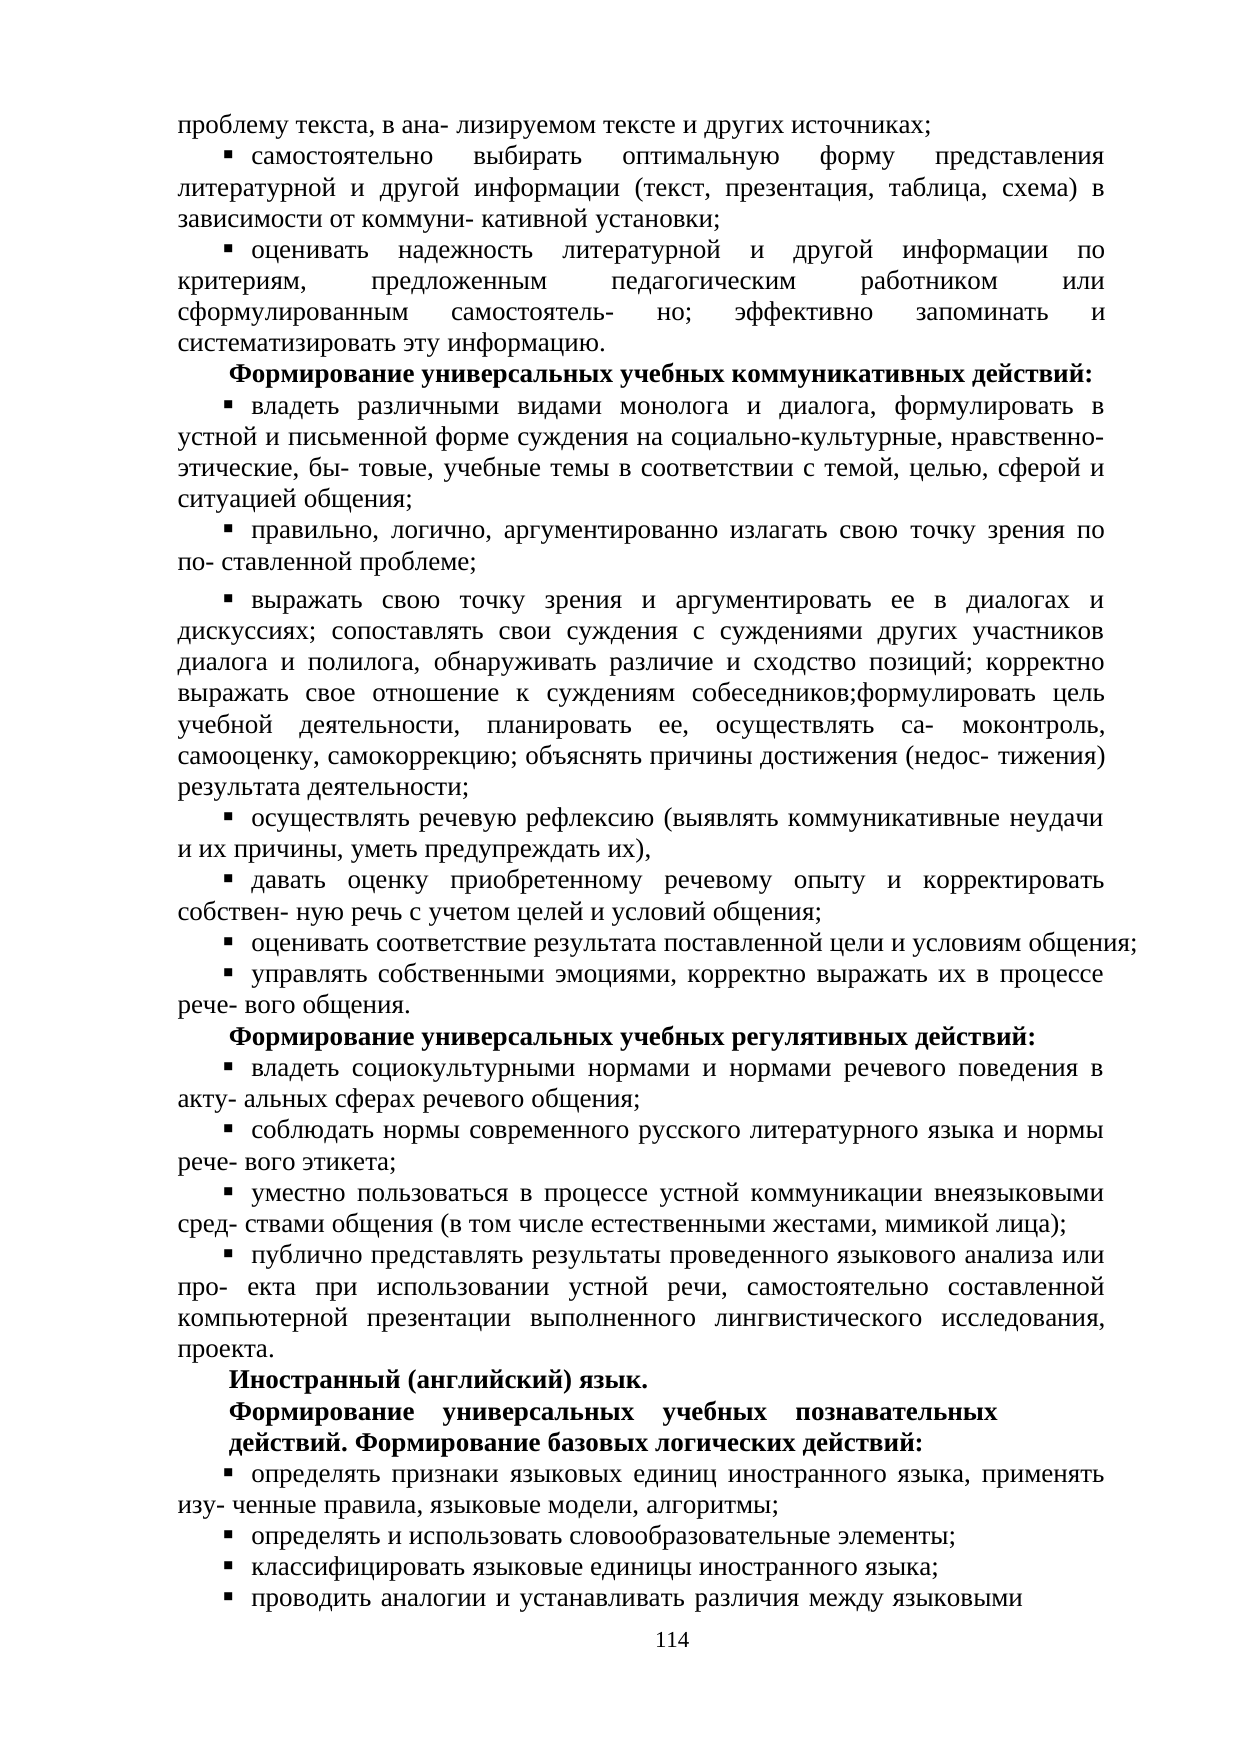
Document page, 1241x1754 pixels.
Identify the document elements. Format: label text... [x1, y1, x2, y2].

list давать оценку приобретенному речевому опыту и корректировать собствен- ную речь с учетом целей и условий общения; [177, 864, 1105, 926]
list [177, 108, 1105, 139]
list соблюдать нормы современного русского литературного языка и нормы рече- вого этикета; [177, 1113, 1105, 1176]
list выражать свою точку зрения и аргументировать ее в диалогах и дискуссиях; сопоставлять свои суждения с суждениями других участников диалога и полилога, обнаруживать различие и сходство позиций; корректно выражать свое отношение к суждениям собеседников;формулировать цель учебной деятельности, планировать ее, осуществлять са- моконтроль, самооценку, самокоррекцию; объяснять причины достижения (недос- тижения) результата деятельности; [177, 583, 1105, 801]
list владеть социокультурными нормами и нормами речевого поведения в акту- альных сферах речевого общения; [177, 1051, 1105, 1113]
list самостоятельно выбирать оптимальную форму представления литературной и другой информации (текст, презентация, таблица, схема) в зависимости от коммуни- кативной установки; [177, 139, 1105, 233]
subtitle Иностранный (английский) язык. [228, 1363, 1166, 1394]
subtitle Формирование универсальных учебных регулятивных действий: [228, 1020, 1166, 1051]
list управлять собственными эмоциями, корректно выражать их в процессе рече- вого общения. [177, 957, 1105, 1019]
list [177, 1581, 1105, 1613]
list оценивать надежность литературной и другой информации по критериям, предложенным педагогическим работником или сформулированным самостоятель- но; эффективно запоминать и систематизировать эту информацию. [177, 233, 1105, 358]
list определять признаки языковых единиц иностранного языка, применять изу- ченные правила, языковые модели, алгоритмы; [177, 1457, 1105, 1519]
list определять и использовать словообразовательные элементы; [222, 1519, 1166, 1550]
list публично представлять результаты проведенного языкового анализа или про- екта при использовании устной речи, самостоятельно составленной компьютерной презентации выполненного лингвистического исследования, проекта. [177, 1238, 1106, 1363]
list классифицировать языковые единицы иностранного языка; [222, 1550, 1166, 1581]
list уместно пользоваться в процессе устной коммуникации внеязыковыми сред- ствами общения (в том числе естественными жестами, мимикой лица); [177, 1176, 1105, 1238]
text Формирование универсальных учебных познавательных действий. Формирование базовых логических действий: [228, 1395, 998, 1457]
list правильно, логично, аргументированно излагать свою точку зрения по по- ставленной проблеме; [177, 514, 1105, 576]
list осуществлять речевую рефлексию (выявлять коммуникативные неудачи и их причины, уметь предупреждать их), [177, 801, 1104, 864]
list оценивать соответствие результата поставленной цели и условиям общения; [222, 926, 1166, 957]
subtitle Формирование универсальных учебных коммуникативных действий: [228, 358, 1166, 389]
list владеть различными видами монолога и диалога, формулировать в устной и письменной форме суждения на социально-культурные, нравственно-этические, бы- товые, учебные темы в соответствии с темой, целью, сферой и ситуацией общения; [177, 389, 1105, 514]
